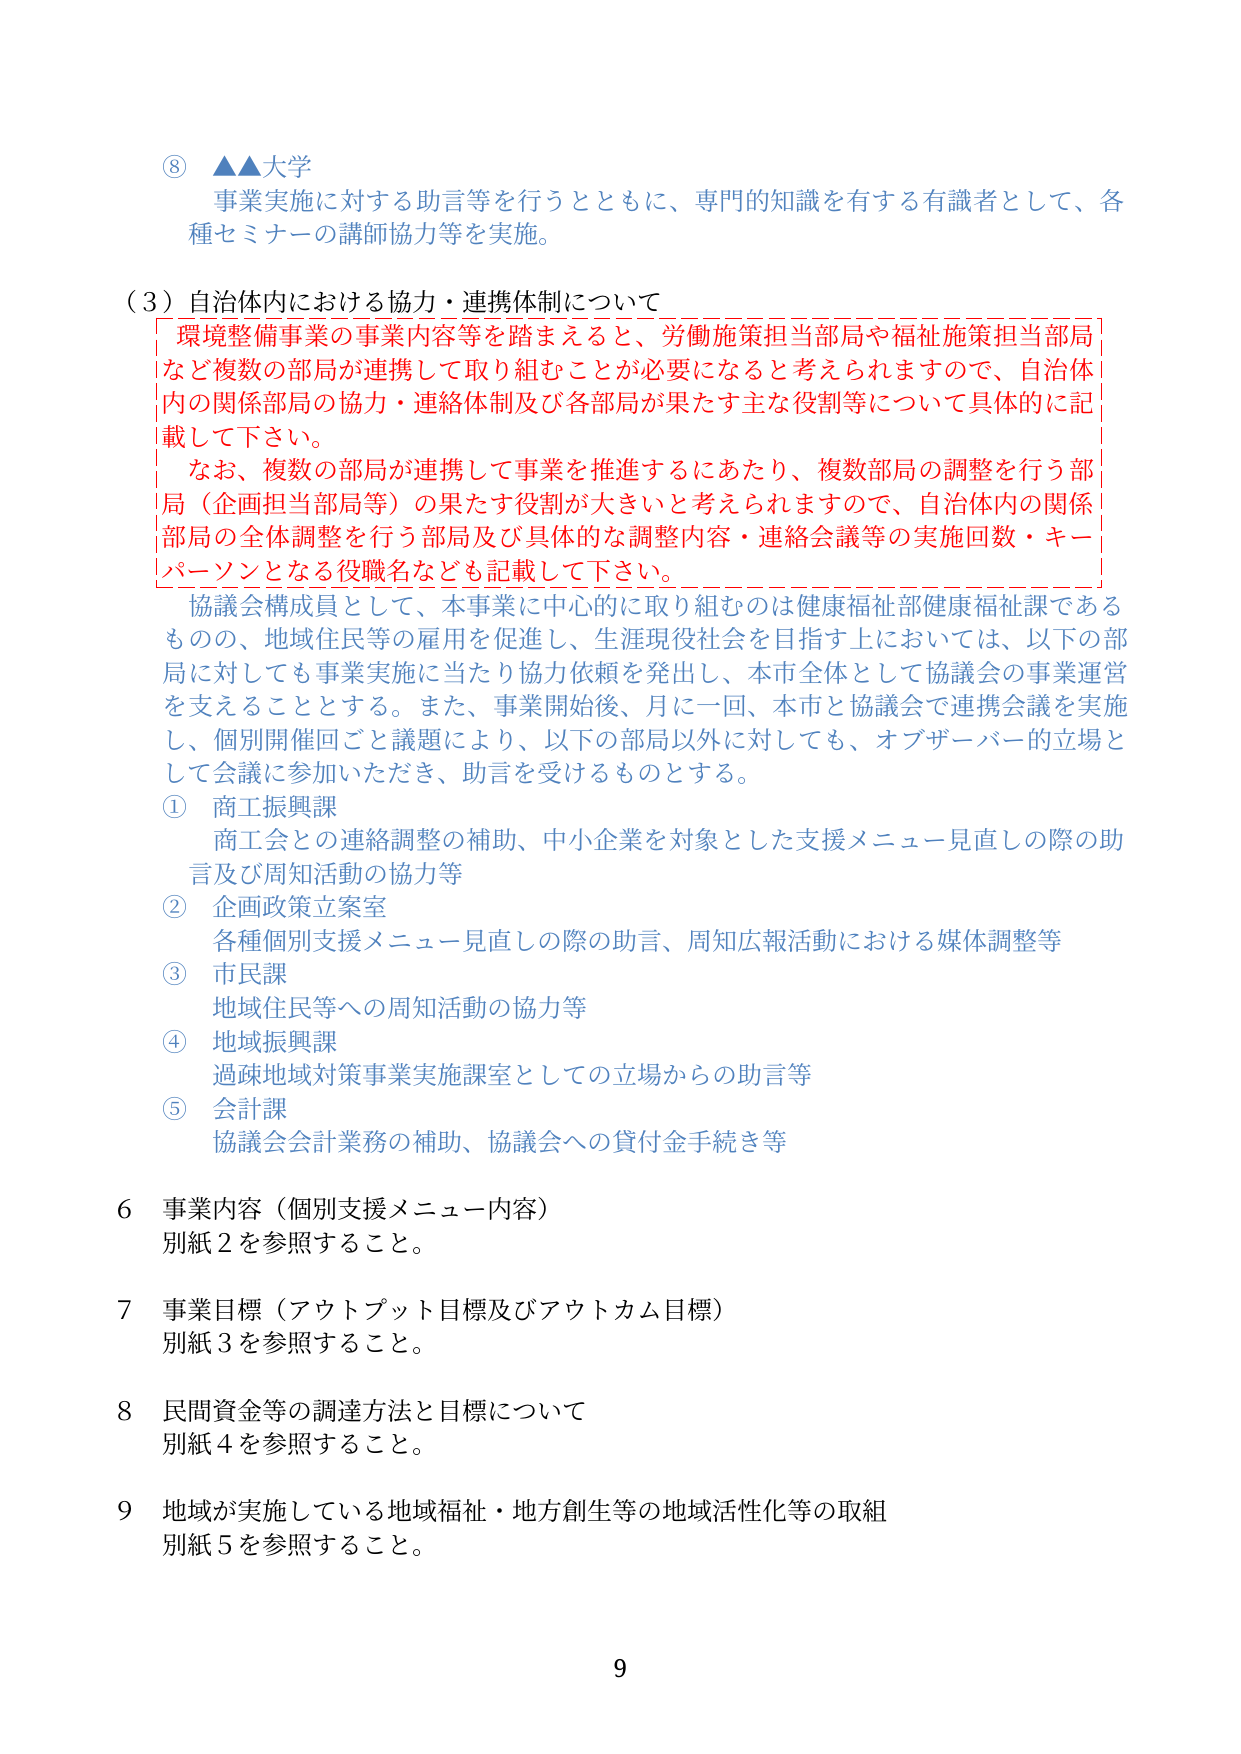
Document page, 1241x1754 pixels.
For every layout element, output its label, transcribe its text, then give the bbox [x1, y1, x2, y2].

text ⑤ 会計課 [112, 1091, 1128, 1125]
text 商工会との連絡調整の補助、中小企業を対象とした支援メニュー見直しの際の助言及び周知活動の協力等 [112, 823, 1128, 890]
text 別紙３を参照すること。 [112, 1326, 1128, 1359]
text （３）自治体内における協力・連携体制について [112, 284, 1128, 318]
text ② 企画政策立案室 [112, 890, 1128, 923]
text 別紙４を参照すること。 [112, 1427, 1128, 1460]
text 別紙２を参照すること。 [112, 1225, 1128, 1259]
text ７ 事業目標（アウトプット目標及びアウトカム目標） [112, 1292, 1128, 1326]
text 地域住民等への周知活動の協力等 [112, 991, 1128, 1024]
text ６ 事業内容（個別支援メニュー内容） [112, 1192, 1128, 1225]
text 協議会会計業務の補助、協議会への貸付金手続き等 [112, 1125, 1128, 1158]
text ９ 地域が実施している地域福祉・地方創生等の地域活性化等の取組 [112, 1494, 1128, 1527]
text 別紙５を参照すること。 [112, 1527, 1128, 1561]
text ⑧ ▲▲大学 [112, 150, 1128, 183]
text ８ 民間資金等の調達方法と目標について [112, 1393, 1128, 1427]
text 各種個別支援メニュー見直しの際の助言、周知広報活動における媒体調整等 [112, 923, 1128, 957]
text 事業実施に対する助言等を行うとともに、専門的知識を有する有識者として、各種セミナーの講師協力等を実施。 [112, 183, 1128, 251]
text ① 商工振興課 [112, 789, 1128, 823]
text 過疎地域対策事業実施課室としての立場からの助言等 [112, 1058, 1128, 1091]
text ④ 地域振興課 [112, 1024, 1128, 1058]
table_header 環境整備事業の事業内容等を踏まえると、労働施策担当部局や福祉施策担当部局など複数の部局が連携して取り組むことが必要になると考えられますので、自治体内の関係部局の協力・連絡体制及び各部局が果たす主な役割等について具体的に記載して下さい。 なお、複数の部局が連携して事業を推進するにあたり、複数部局の調整を行う部局（企画担当部局等）の果たす役割が大きいと考えられますので、自治体内の関係部局の全体調整を行う部局及び具体的な調整内容・連絡会議等の実施回数・キーパーソンとなる役職名なども記載して下さい。 [157, 318, 1102, 587]
text 協議会構成員として、本事業に中心的に取り組むのは健康福祉部健康福祉課であるものの、地域住民等の雇用を促進し、生涯現役社会を目指す上においては、以下の部局に対しても事業実施に当たり協力依頼を発出し、本市全体として協議会の事業運営を支えることとする。また、事業開始後、月に一回、本市と協議会で連携会議を実施し、個別開催回ごと議題により、以下の部局以外に対しても、オブザーバー的立場として会議に参加いただき、助言を受けるものとする。 [112, 588, 1128, 789]
text ③ 市民課 [112, 957, 1128, 991]
